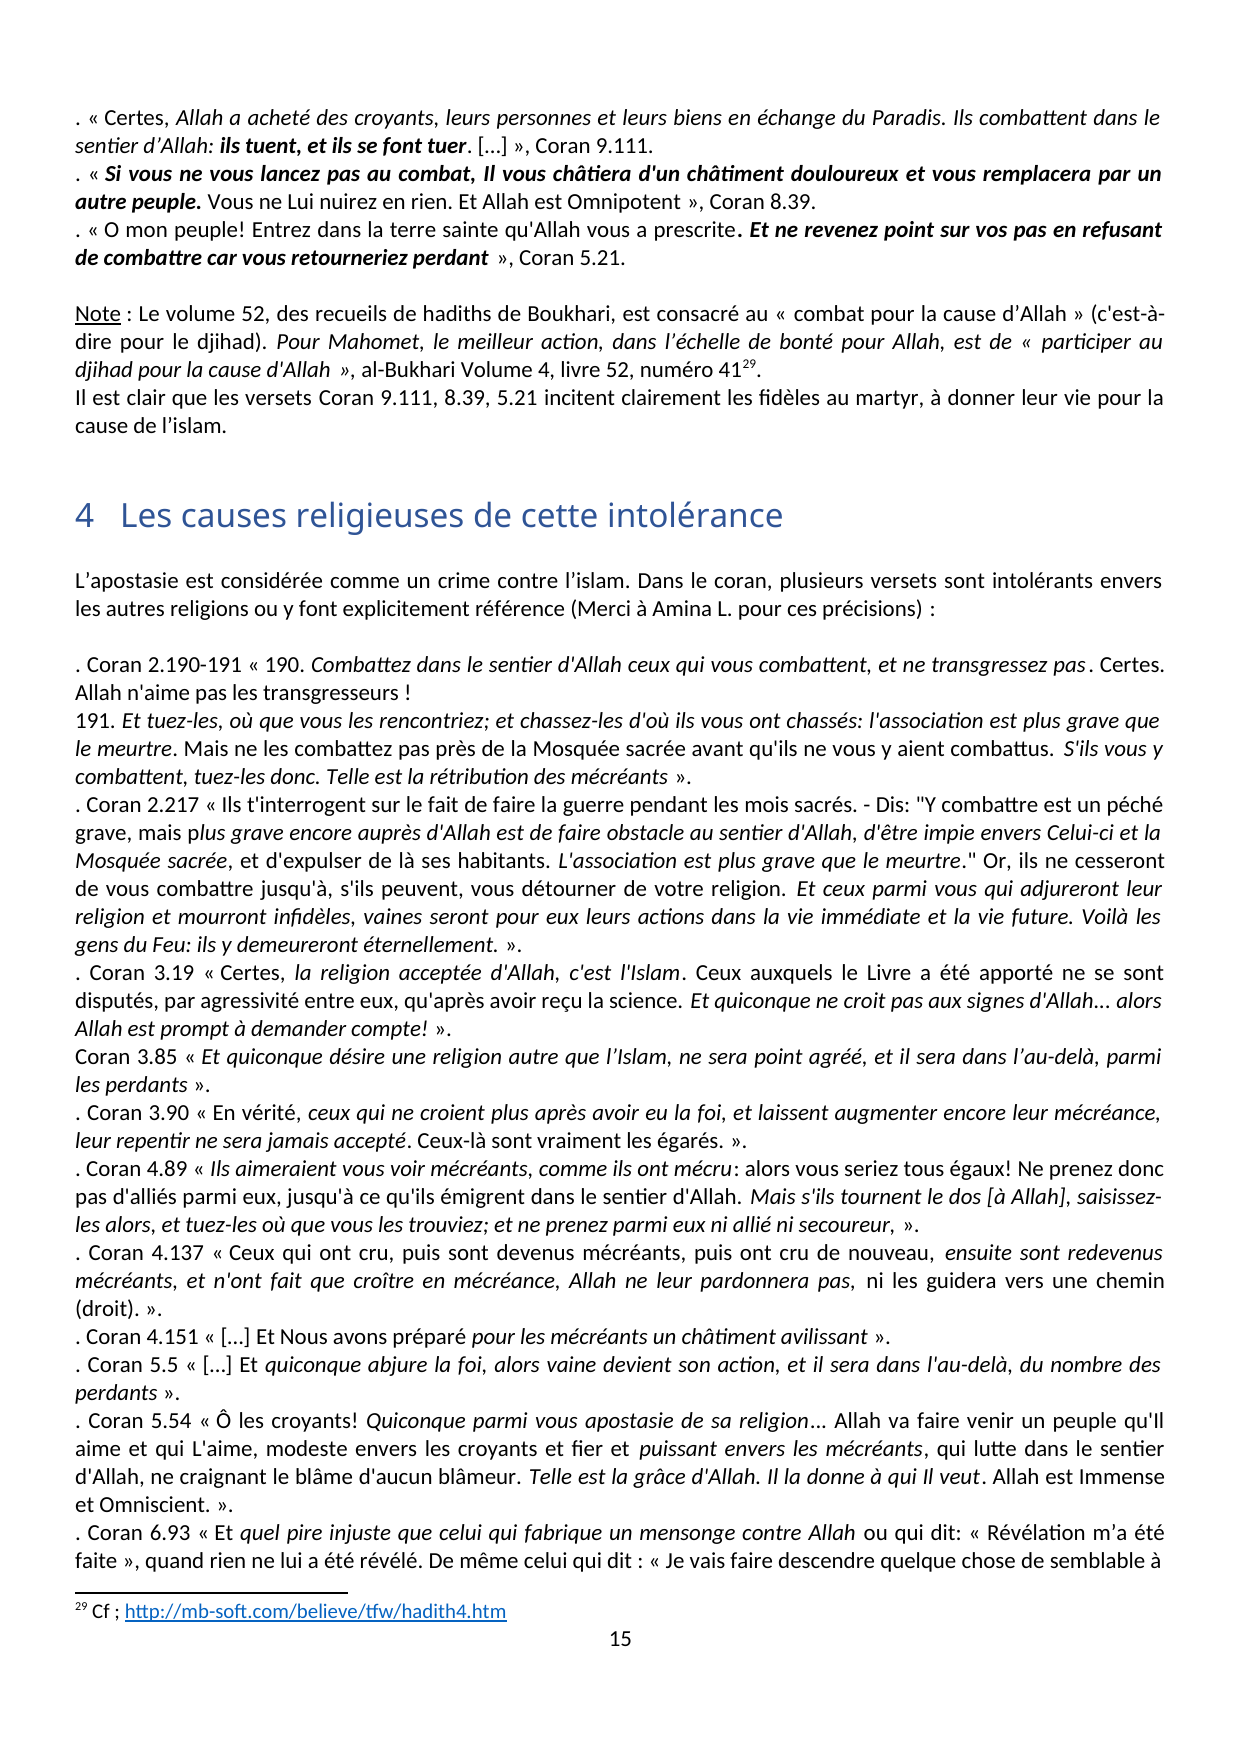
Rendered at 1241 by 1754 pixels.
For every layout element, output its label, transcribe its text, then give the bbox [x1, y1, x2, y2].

text . « Si vous ne vous lancez pas au combat, Il vous châtiera d'un châtiment douloureux et vous remplacera par un autre peuple. Vous ne Lui nuirez en rien. Et Allah est Omnipotent », Coran 8.39. [75, 159, 1165, 215]
text . « Certes, Allah a acheté des croyants, leurs personnes et leurs biens en échange du Paradis. Ils combattent dans le sentier d’Allah: ils tuent, et ils se font tuer. […] », Coran 9.111. [75, 103, 1165, 159]
text . Coran 2.190-191 « 190. Combattez dans le sentier d'Allah ceux qui vous combattent, et ne transgressez pas. Certes. Allah n'aime pas les transgresseurs ! [75, 650, 1165, 706]
text . Coran 4.151 « […] Et Nous avons préparé pour les mécréants un châtiment avilissant ». [75, 1322, 1165, 1350]
text . Coran 2.217 « Ils t'interrogent sur le fait de faire la guerre pendant les mois sacrés. - Dis: "Y combattre est un péché grave, mais plus grave encore auprès d'Allah est de faire obstacle au sentier d'Allah, d'être impie envers Celui-ci et la Mosquée sacrée, et d'expulser de là ses habitants. L'association est plus grave que le meurtre." Or, ils ne cesseront de vous combattre jusqu'à, s'ils peuvent, vous détourner de votre religion. Et ceux parmi vous qui adjureront leur religion et mourront infidèles, vaines seront pour eux leurs actions dans la vie immédiate et la vie future. Voilà les gens du Feu: ils y demeureront éternellement. ». [75, 790, 1165, 958]
text . Coran 4.137 « Ceux qui ont cru, puis sont devenus mécréants, puis ont cru de nouveau, ensuite sont redevenus mécréants, et n'ont fait que croître en mécréance, Allah ne leur pardonnera pas, ni les guidera vers une chemin (droit). ». [75, 1238, 1165, 1322]
text . Coran 3.90 « En vérité, ceux qui ne croient plus après avoir eu la foi, et laissent augmenter encore leur mécréance, leur repentir ne sera jamais accepté. Ceux-là sont vraiment les égarés. ». [75, 1098, 1165, 1154]
text . Coran 4.89 « Ils aimeraient vous voir mécréants, comme ils ont mécru: alors vous seriez tous égaux! Ne prenez donc pas d'alliés parmi eux, jusqu'à ce qu'ils émigrent dans le sentier d'Allah. Mais s'ils tournent le dos [à Allah], saisissez-les alors, et tuez-les où que vous les trouviez; et ne prenez parmi eux ni allié ni secoureur, ». [75, 1154, 1165, 1238]
text . « O mon peuple! Entrez dans la terre sainte qu'Allah vous a prescrite. Et ne revenez point sur vos pas en refusant de combattre car vous retourneriez perdant », Coran 5.21. [75, 215, 1165, 271]
text Il est clair que les versets Coran 9.111, 8.39, 5.21 incitent clairement les fidèles au martyr, à donner leur vie pour la cause de l’islam. [75, 383, 1165, 439]
text Note : Le volume 52, des recueils de hadiths de Boukhari, est consacré au « combat pour la cause d’Allah » (c'est-à-dire pour le djihad). Pour Mahomet, le meilleur action, dans l’échelle de bonté pour Allah, est de « participer au djihad pour la cause d'Allah », al-Bukhari Volume 4, livre 52, numéro 41. [75, 299, 1165, 383]
text Coran 3.85 « Et quiconque désire une religion autre que l’Islam, ne sera point agréé, et il sera dans l’au-delà, parmi les perdants ». [75, 1042, 1165, 1098]
text . Coran 5.54 « Ô les croyants! Quiconque parmi vous apostasie de sa religion... Allah va faire venir un peuple qu'Il aime et qui L'aime, modeste envers les croyants et fier et puissant envers les mécréants, qui lutte dans le sentier d'Allah, ne craignant le blâme d'aucun blâmeur. Telle est la grâce d'Allah. Il la donne à qui Il veut. Allah est Immense et Omniscient. ». [75, 1406, 1165, 1518]
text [75, 1518, 1165, 1574]
subtitle Les causes religieuses de cette intolérance [75, 492, 1165, 538]
text L’apostasie est considérée comme un crime contre l’islam. Dans le coran, plusieurs versets sont intolérants envers les autres religions ou y font explicitement référence (Merci à Amina L. pour ces précisions) : [75, 566, 1165, 622]
text . Coran 5.5 « […] Et quiconque abjure la foi, alors vaine devient son action, et il sera dans l'au-delà, du nombre des perdants ». [75, 1350, 1165, 1406]
text 191. Et tuez-les, où que vous les rencontriez; et chassez-les d'où ils vous ont chassés: l'association est plus grave que le meurtre. Mais ne les combattez pas près de la Mosquée sacrée avant qu'ils ne vous y aient combattus. S'ils vous y combattent, tuez-les donc. Telle est la rétribution des mécréants ». [75, 706, 1165, 790]
text . Coran 3.19 « Certes, la religion acceptée d'Allah, c'est l'Islam. Ceux auxquels le Livre a été apporté ne se sont disputés, par agressivité entre eux, qu'après avoir reçu la science. Et quiconque ne croit pas aux signes d'Allah... alors Allah est prompt à demander compte! ». [75, 958, 1165, 1042]
